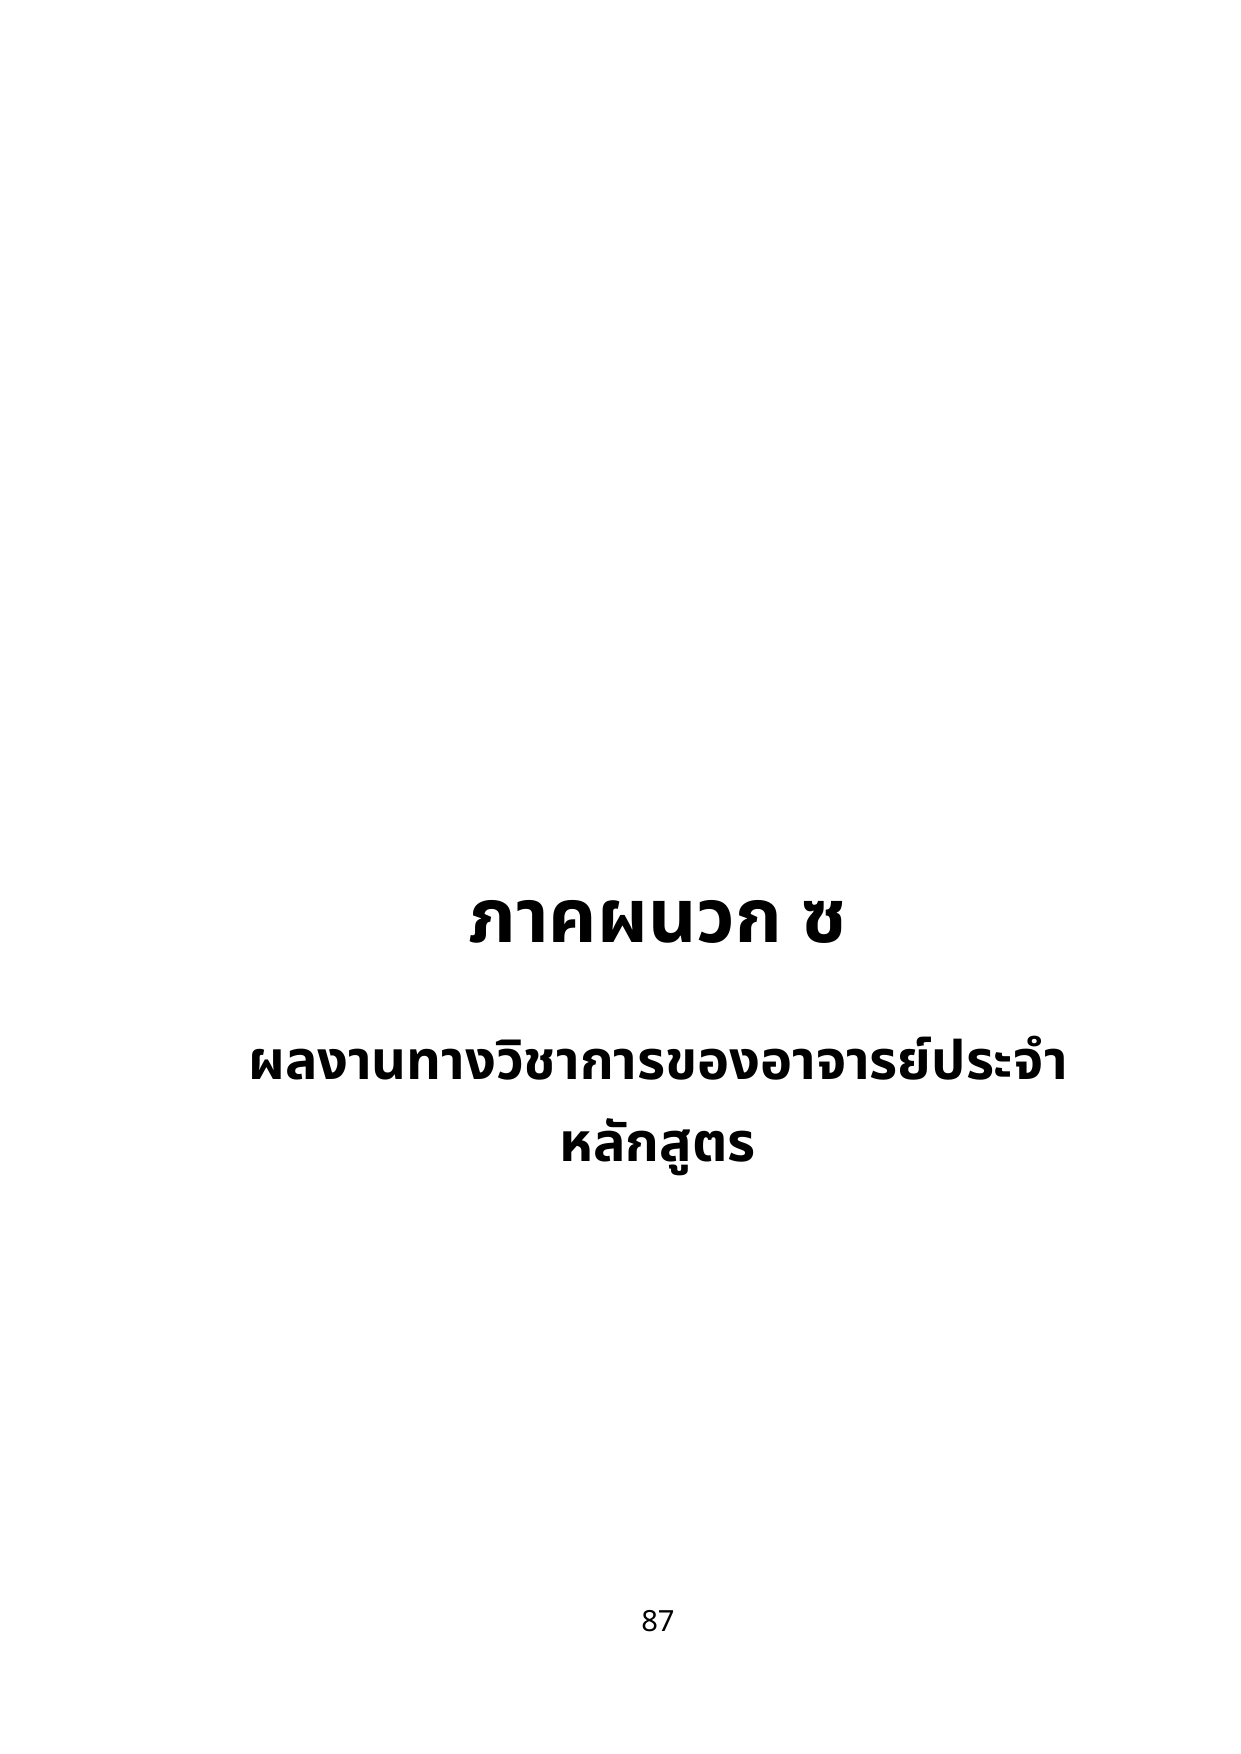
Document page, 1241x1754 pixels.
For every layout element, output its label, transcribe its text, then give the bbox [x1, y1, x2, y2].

text ภาคผนวก ซ [225, 863, 1090, 976]
text ผลงานทางวิชาการของอาจารย์ประจำหลักสูตร [225, 1022, 1090, 1186]
